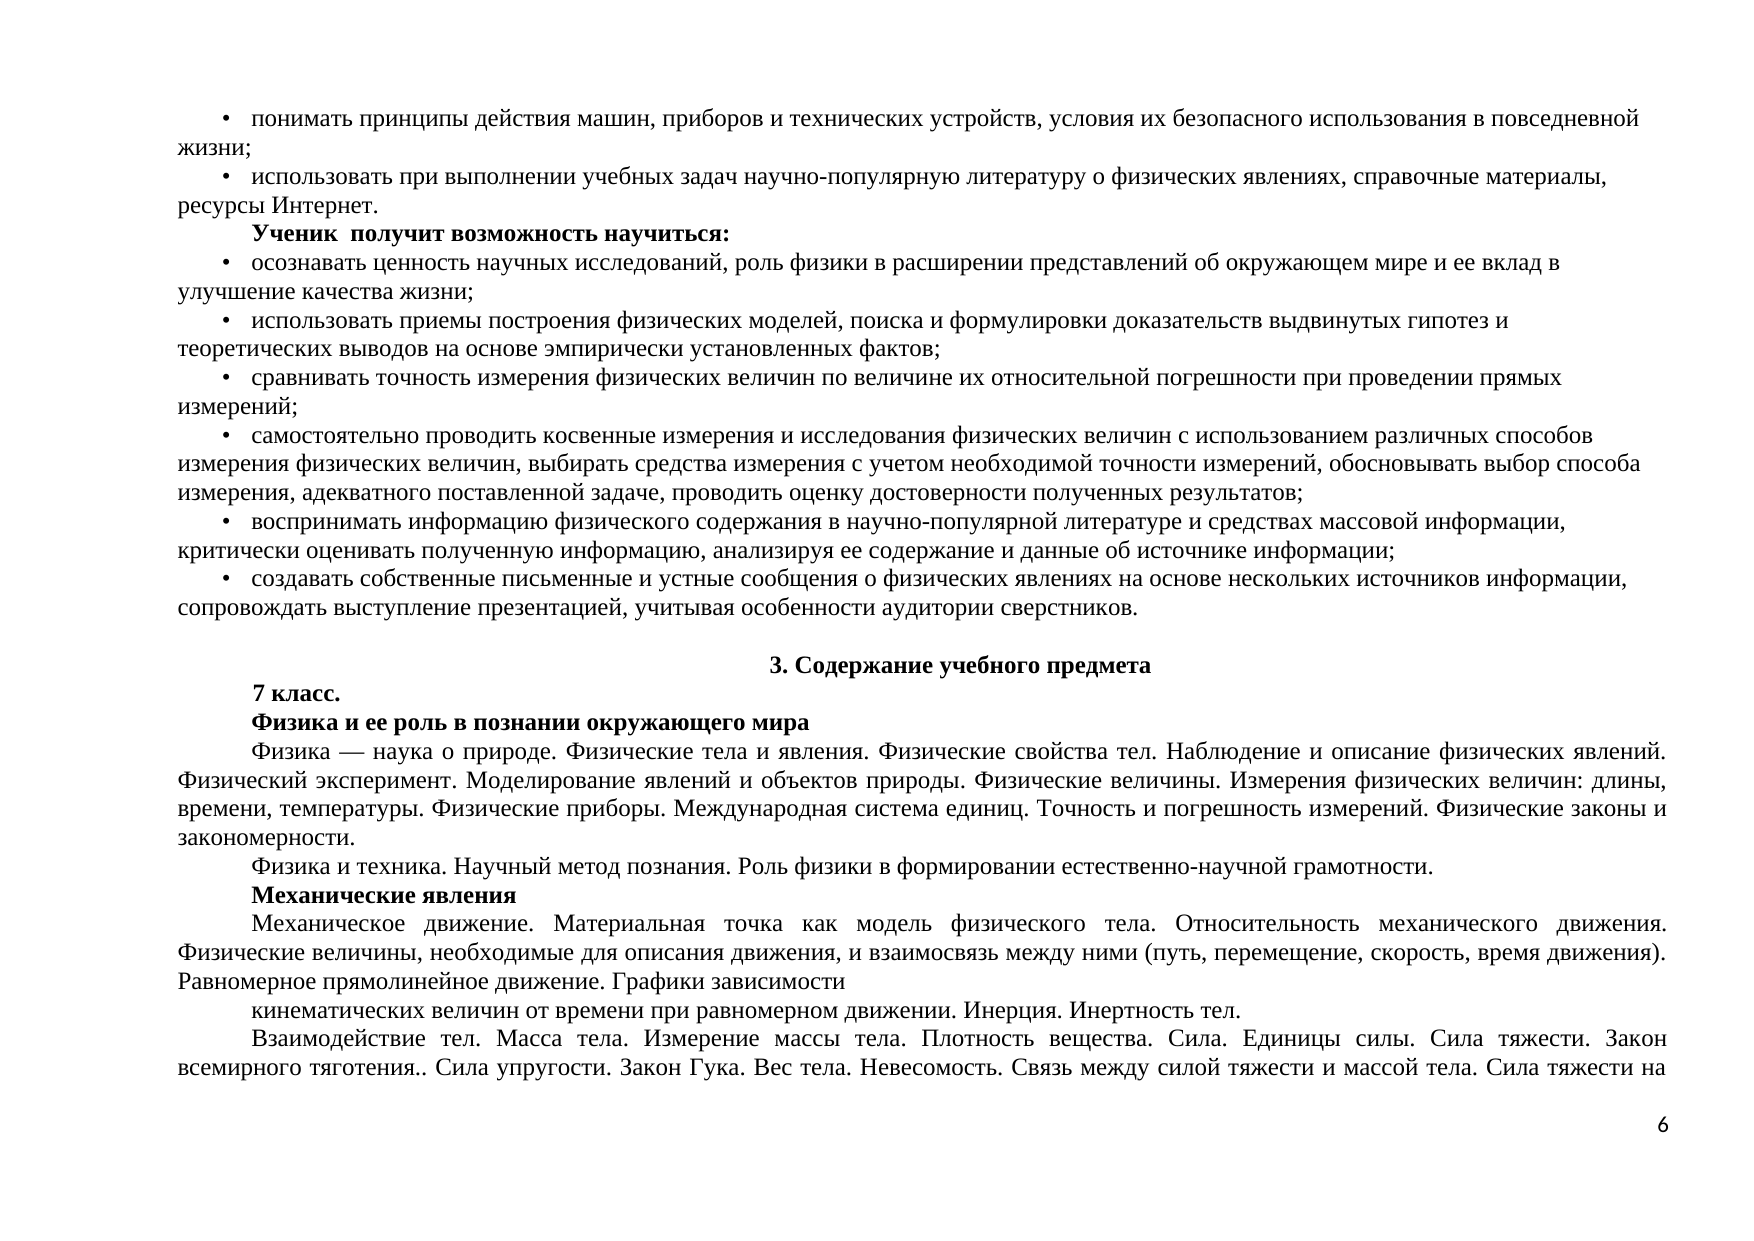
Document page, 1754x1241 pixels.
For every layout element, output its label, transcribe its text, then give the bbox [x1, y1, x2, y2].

text • использовать приемы построения физических моделей, поиска и формулировки доказательств выдвинутых гипотез и теоретических выводов на основе эмпирически установленных фактов; [177, 305, 1668, 362]
text • создавать собственные письменные и устные сообщения о физических явлениях на основе нескольких источников информации, сопровождать выступление презентацией, учитывая особенности аудитории сверстников. [177, 563, 1668, 621]
text Механическое движение. Материальная точка как модель физического тела. Относительность механического движения. Физические величины, необходимые для описания движения, и взаимосвязь между ними (путь, перемещение, скорость, время движения). Равномерное прямолинейное движение. Графики зависимости [177, 908, 1668, 995]
text Ученик получит возможность научиться: [177, 218, 1668, 247]
text Физика и техника. Научный метод познания. Роль физики в формировании естественно-научной грамотности. [177, 851, 1668, 880]
text • воспринимать информацию физического содержания в научно-популярной литературе и средствах массовой информации, критически оценивать полученную информацию, анализируя ее содержание и данные об источнике информации; [177, 506, 1668, 563]
text Механические явления [177, 880, 1668, 908]
text 7 класс. [252, 678, 1668, 707]
text Физика — наука о природе. Физические тела и явления. Физические свойства тел. Наблюдение и описание физических явлений. Физический эксперимент. Моделирование явлений и объектов природы. Физические величины. Измерения физических величин: длины, времени, температуры. Физические приборы. Международная система единиц. Точность и погрешность измерений. Физические законы и закономерности. [177, 736, 1668, 851]
text • использовать при выполнении учебных задач научно-популярную литературу о физических явлениях, справочные материалы, ресурсы Интернет. [177, 161, 1668, 218]
text кинематических величин от времени при равномерном движении. Инерция. Инертность тел. [177, 995, 1668, 1023]
text Физика и ее роль в познании окружающего мира [177, 707, 1668, 736]
text • самостоятельно проводить косвенные измерения и исследования физических величин с использованием различных способов измерения физических величин, выбирать средства измерения с учетом необходимой точности измерений, обосновывать выбор способа измерения, адекватного поставленной задаче, проводить оценку достоверности полученных результатов; [177, 420, 1668, 506]
text • сравнивать точность измерения физических величин по величине их относительной погрешности при проведении прямых измерений; [177, 362, 1668, 420]
text • осознавать ценность научных исследований, роль физики в расширении представлений об окружающем мире и ее вклад в улучшение качества жизни; [177, 247, 1668, 305]
text 3. Содержание учебного предмета [177, 650, 1668, 678]
text • понимать принципы действия машин, приборов и технических устройств, условия их безопасного использования в повседневной жизни; [177, 103, 1668, 161]
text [177, 1023, 1668, 1081]
